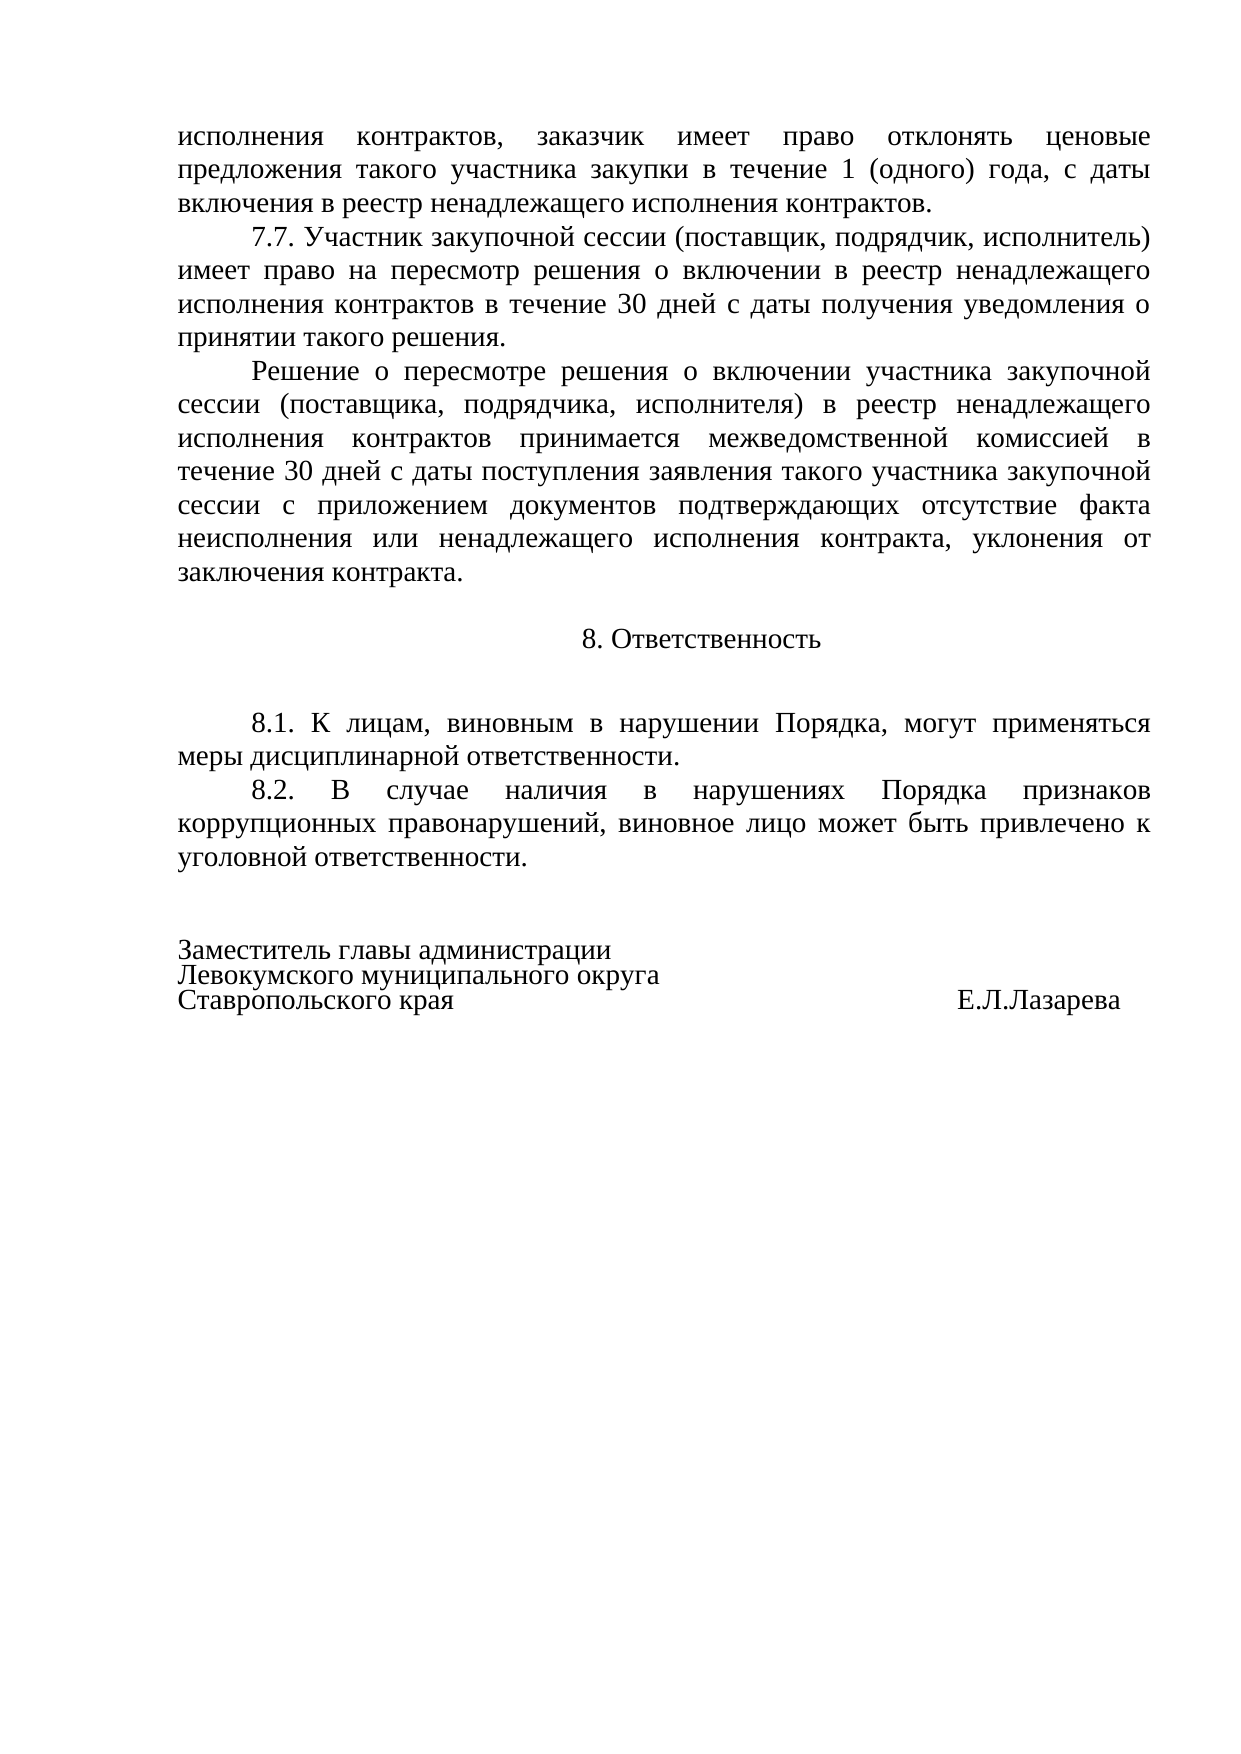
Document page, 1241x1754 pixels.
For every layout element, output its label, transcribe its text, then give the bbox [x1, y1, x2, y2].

text 8. Ответственность [177, 621, 1152, 655]
text Решение о пересмотре решения о включении участника закупочной сессии (поставщика, подрядчика, исполнителя) в реестр ненадлежащего исполнения контрактов принимается межведомственной комиссией в течение 30 дней с даты поступления заявления такого участника закупочной сессии с приложением документов подтверждающих отсутствие факта неисполнения или ненадлежащего исполнения контракта, уклонения от заключения контракта. [177, 353, 1152, 588]
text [177, 118, 1152, 219]
text 8.1. К лицам, виновным в нарушении Порядка, могут применяться меры дисциплинарной ответственности. [177, 705, 1152, 772]
text 7.7. Участник закупочной сессии (поставщик, подрядчик, исполнитель) имеет право на пересмотр решения о включении в реестр ненадлежащего исполнения контрактов в течение 30 дней с даты получения уведомления о принятии такого решения. [177, 219, 1152, 353]
text Ставропольского края Е.Л.Лазарева [177, 990, 1152, 1015]
text Левокумского муниципального округа [177, 965, 1152, 990]
text Заместитель главы администрации [177, 940, 1152, 965]
text 8.2. В случае наличия в нарушениях Порядка признаков коррупционных правонарушений, виновное лицо может быть привлечено к уголовной ответственности. [177, 772, 1152, 873]
